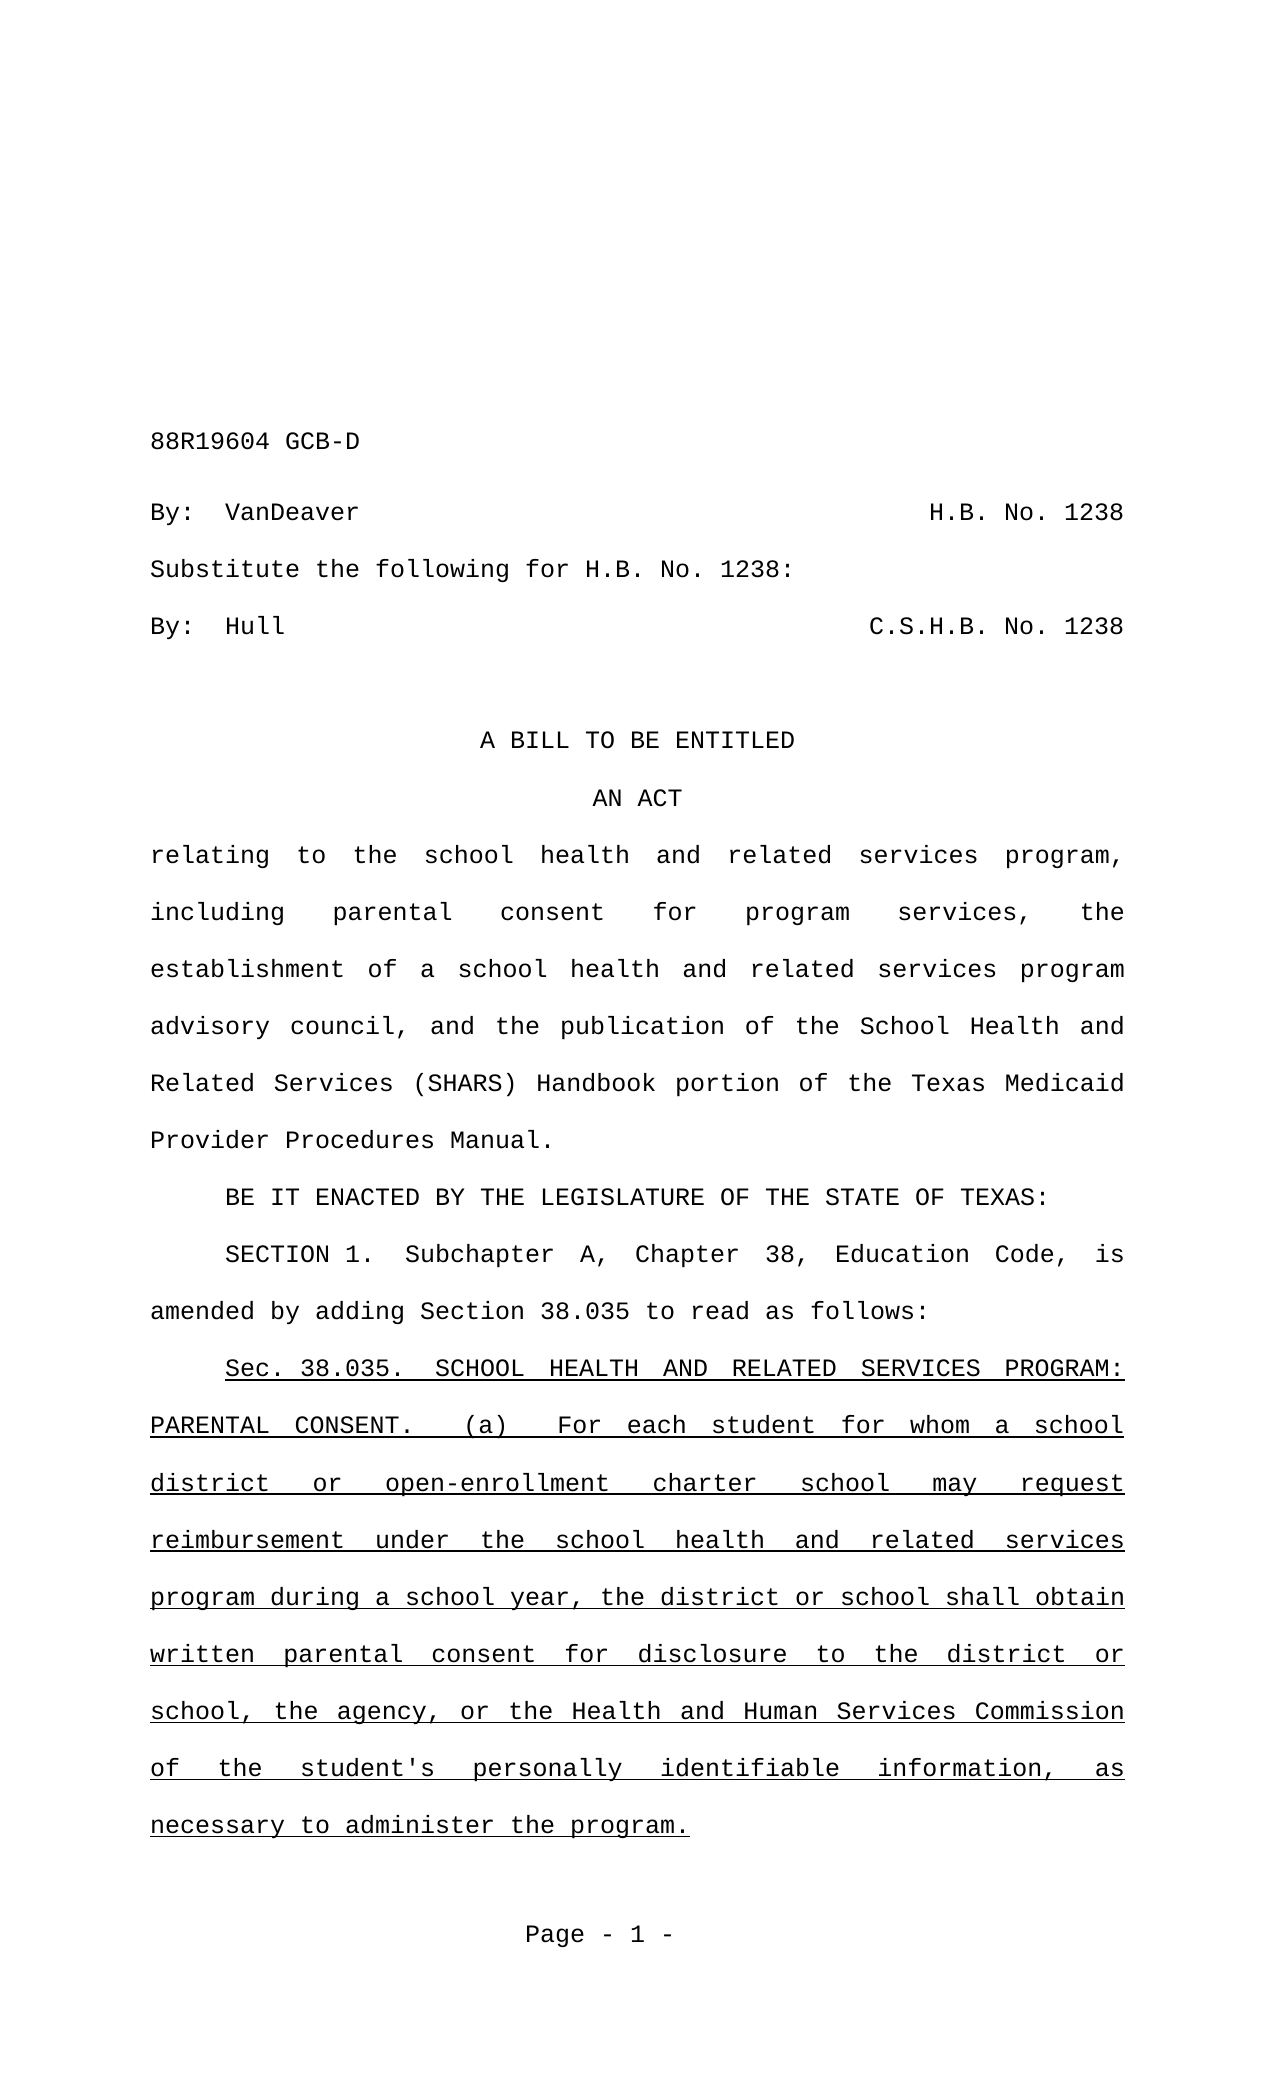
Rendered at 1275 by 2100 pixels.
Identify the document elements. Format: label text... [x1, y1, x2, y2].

text By: VanDeaver H.B. No. 1238 [150, 499, 1125, 528]
text Sec. 38.035. SCHOOL HEALTH AND RELATED SERVICES PROGRAM: PARENTAL CONSENT. (a) For each student for whom a school district or open-enrollment charter school may request reimbursement under the school health and related services program during a school year, the district or school shall obtain written parental consent for disclosure to the district or school, the agency, or the Health and Human Services Commission of the student's personally identifiable information, as necessary to administer the program. [150, 1666, 1125, 1722]
text Sec. 38.035. SCHOOL HEALTH AND RELATED SERVICES PROGRAM: PARENTAL CONSENT. (a) For each student for whom a school district or open-enrollment charter school may request reimbursement under the school health and related services program during a school year, the district or school shall obtain written parental consent for disclosure to the district or school, the agency, or the Health and Human Services Commission of the student's personally identifiable information, as necessary to administer the program. [150, 1609, 1125, 1665]
text Substitute the following for H.B. No. 1238: [150, 557, 1125, 585]
text By: Hull C.S.H.B. No. 1238 [150, 614, 1125, 642]
text Sec. 38.035. SCHOOL HEALTH AND RELATED SERVICES PROGRAM: PARENTAL CONSENT. (a) For each student for whom a school district or open-enrollment charter school may request reimbursement under the school health and related services program during a school year, the district or school shall obtain written parental consent for disclosure to the district or school, the agency, or the Health and Human Services Commission of the student's personally identifiable information, as necessary to administer the program. [150, 1356, 1125, 1493]
text relating to the school health and related services program, including parental consent for program services, the establishment of a school health and related services program advisory council, and the publication of the School Health and Related Services (SHARS) Handbook portion of the Texas Medicaid Provider Procedures Manual. [150, 842, 1125, 1156]
text AN ACT [150, 785, 1125, 813]
text 88R19604 GCB-D [150, 428, 1125, 457]
text Sec. 38.035. SCHOOL HEALTH AND RELATED SERVICES PROGRAM: PARENTAL CONSENT. (a) For each student for whom a school district or open-enrollment charter school may request reimbursement under the school health and related services program during a school year, the district or school shall obtain written parental consent for disclosure to the district or school, the agency, or the Health and Human Services Commission of the student's personally identifiable information, as necessary to administer the program. [150, 1552, 1125, 1608]
text BE IT ENACTED BY THE LEGISLATURE OF THE STATE OF TEXAS: [150, 1184, 1125, 1213]
text SECTION 1. Subchapter A, Chapter 38, Education Code, is amended by adding Section 38.035 to read as follows: [150, 1242, 1125, 1327]
text Sec. 38.035. SCHOOL HEALTH AND RELATED SERVICES PROGRAM: PARENTAL CONSENT. (a) For each student for whom a school district or open-enrollment charter school may request reimbursement under the school health and related services program during a school year, the district or school shall obtain written parental consent for disclosure to the district or school, the agency, or the Health and Human Services Commission of the student's personally identifiable information, as necessary to administer the program. [150, 1495, 1125, 1550]
text A BILL TO BE ENTITLED [150, 728, 1125, 756]
text Sec. 38.035. SCHOOL HEALTH AND RELATED SERVICES PROGRAM: PARENTAL CONSENT. (a) For each student for whom a school district or open-enrollment charter school may request reimbursement under the school health and related services program during a school year, the district or school shall obtain written parental consent for disclosure to the district or school, the agency, or the Health and Human Services Commission of the student's personally identifiable information, as necessary to administer the program. [150, 1780, 1125, 1841]
text Sec. 38.035. SCHOOL HEALTH AND RELATED SERVICES PROGRAM: PARENTAL CONSENT. (a) For each student for whom a school district or open-enrollment charter school may request reimbursement under the school health and related services program during a school year, the district or school shall obtain written parental consent for disclosure to the district or school, the agency, or the Health and Human Services Commission of the student's personally identifiable information, as necessary to administer the program. [150, 1723, 1125, 1779]
